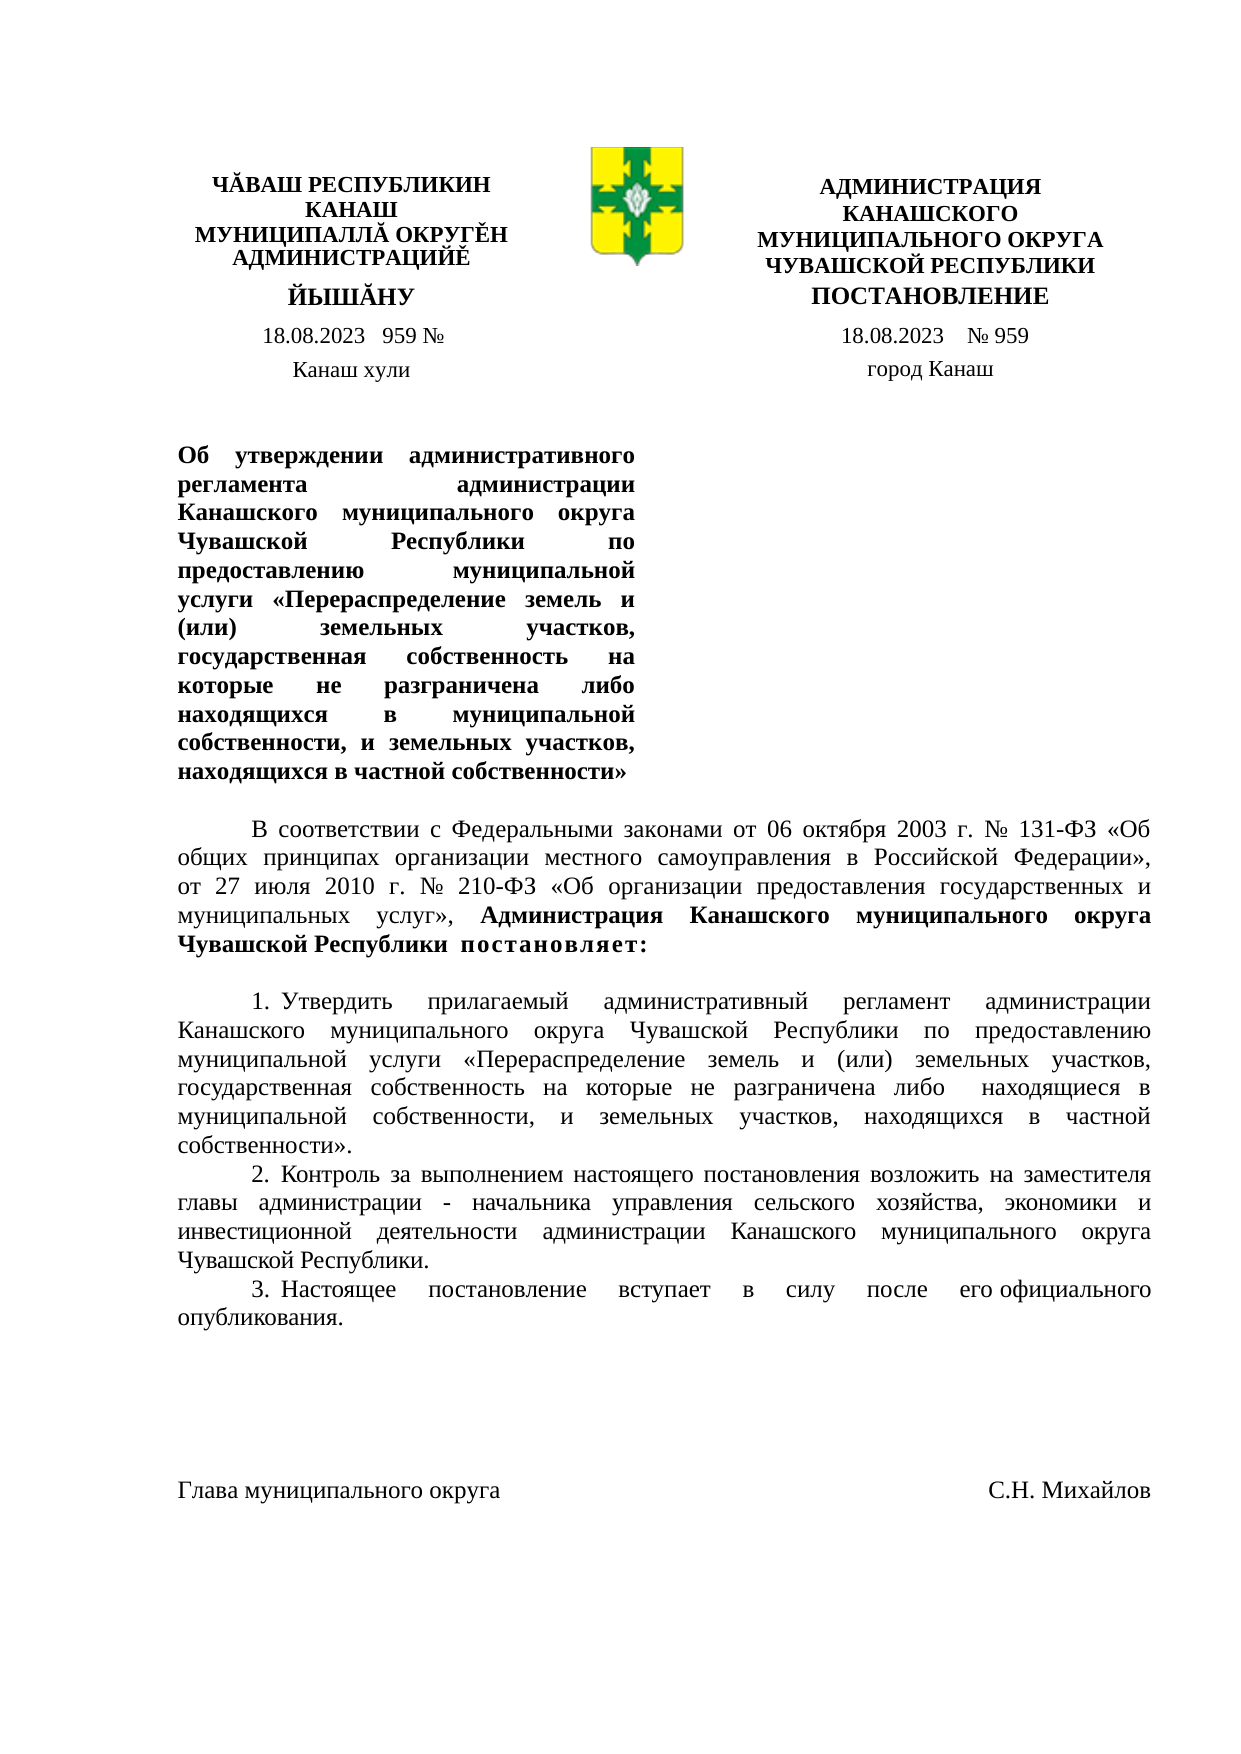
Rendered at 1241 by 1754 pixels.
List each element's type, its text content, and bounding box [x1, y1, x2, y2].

text Глава муниципального округа С.Н. Михайлов [177, 1475, 1152, 1504]
table_header ЧĂВАШ РЕСПУБЛИКИН КАНАШ МУНИЦИПАЛЛĂ ОКРУГĚН АДМИНИСТРАЦИЙĚ ЙЫШĂНУ 18.08.2023 959 № Канаш хули [133, 147, 570, 382]
text Об утверждении административного регламента администрации Канашского муниципального округа Чувашской Республики по предоставлению муниципальной услуги «Перераспределение земель и (или) земельных участков, государственная собственность на которые не разграничена либо находящихся в муниципальной собственности, и земельных участков, находящихся в частной собственности» [177, 440, 635, 785]
list Контроль за выполнением настоящего постановления возложить на заместителя главы администрации - начальника управления сельского хозяйства, экономики и инвестиционной деятельности администрации Канашского муниципального округа Чувашской Республики. [177, 1159, 1152, 1274]
table_header [570, 147, 711, 382]
list Настоящее постановление вступает в силу после его официального опубликования. [177, 1274, 1152, 1331]
picture [578, 147, 697, 266]
table_header АДМИНИСТРАЦИЯ КАНАШСКОГО МУНИЦИПАЛЬНОГО ОКРУГА ЧУВАШСКОЙ РЕСПУБЛИКИ ПОСТАНОВЛЕНИЕ 18.08.2023 № 959 город Канаш [711, 147, 1149, 382]
text В соответствии с Федеральными законами от 06 октября 2003 г. № 131-ФЗ «Об общих принципах организации местного самоуправления в Российской Федерации», от 27 июля 2010 г. № 210-ФЗ «Об организации предоставления государственных и муниципальных услуг», Администрация Канашского муниципального округа Чувашской Республики постановляет: [177, 814, 1152, 957]
list Утвердить прилагаемый административный регламент администрации Канашского муниципального округа Чувашской Республики по предоставлению муниципальной услуги «Перераспределение земель и (или) земельных участков, государственная собственность на которые не разграничена либо находящиеся в муниципальной собственности, и земельных участков, находящихся в частной собственности». [177, 986, 1152, 1159]
